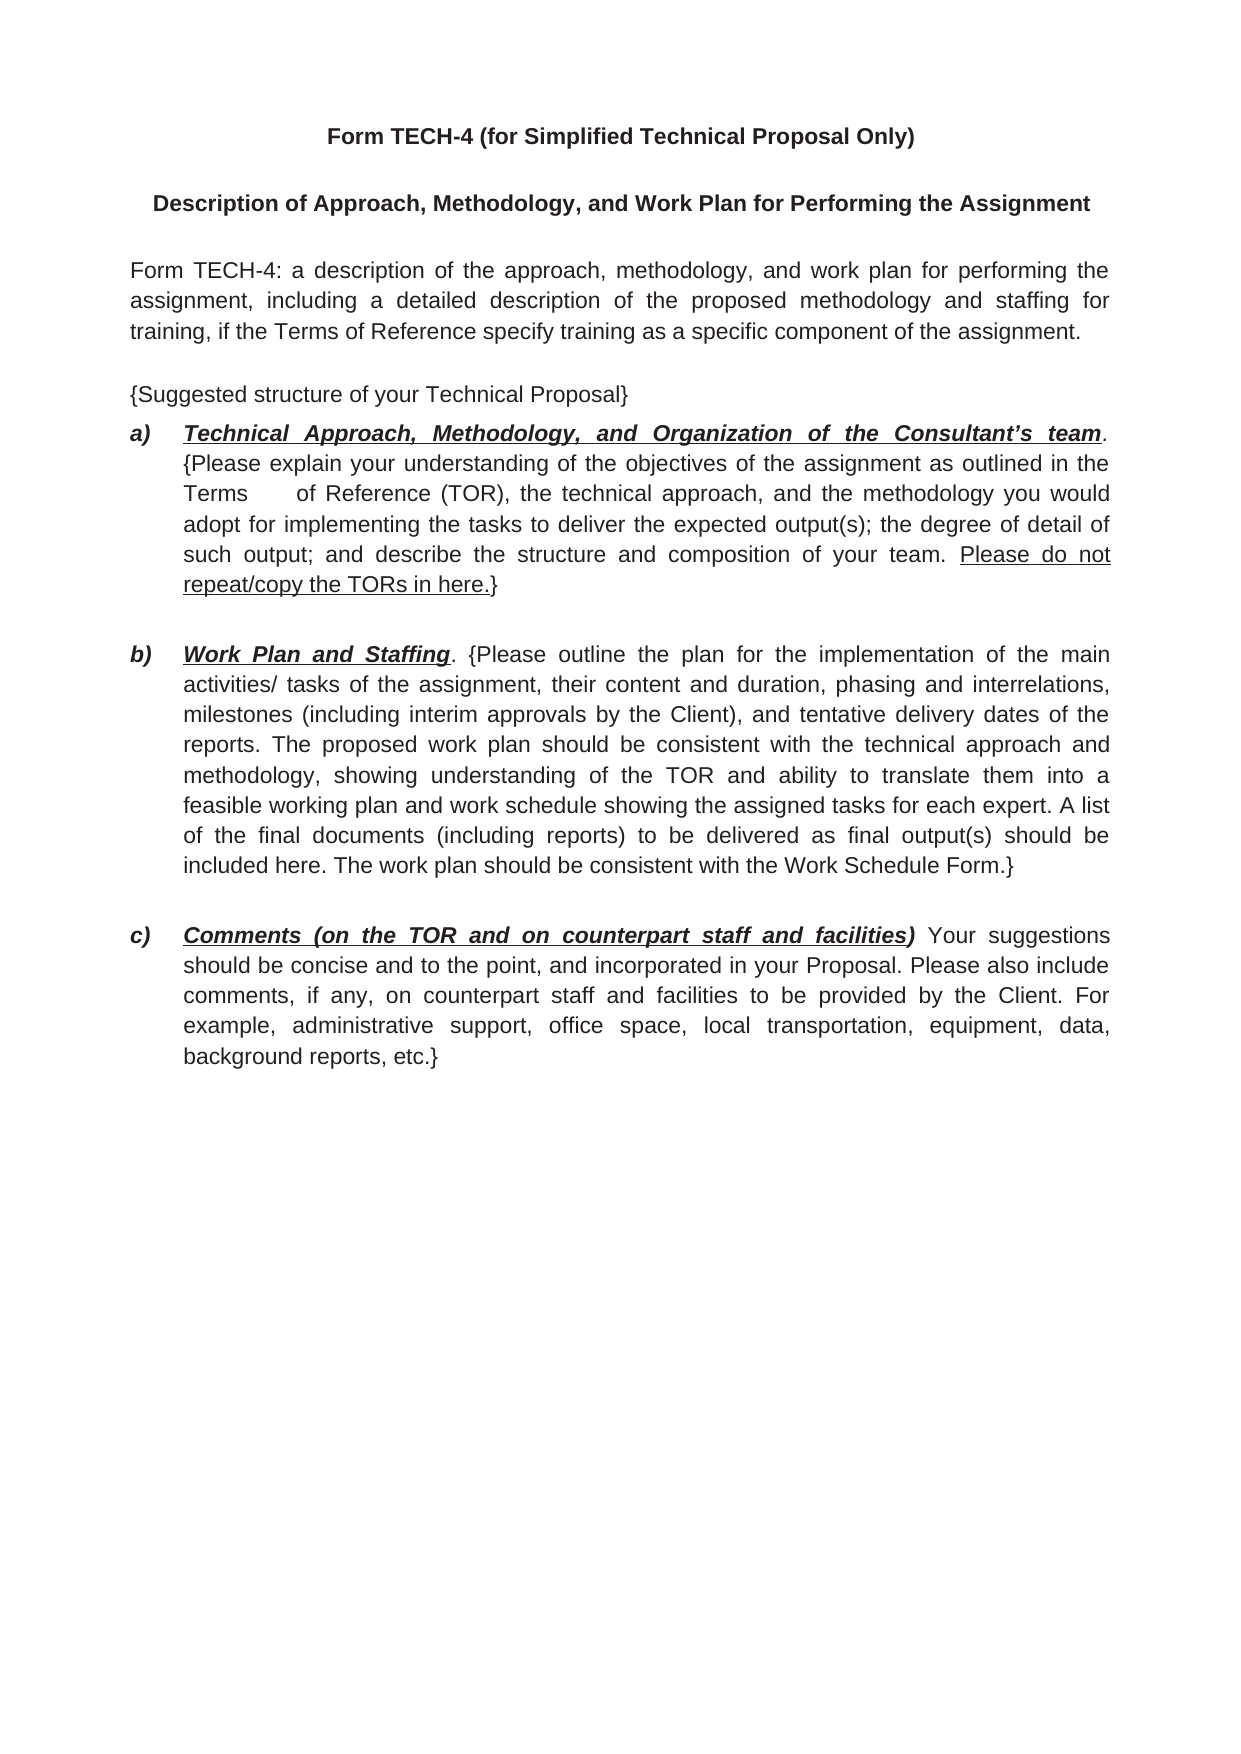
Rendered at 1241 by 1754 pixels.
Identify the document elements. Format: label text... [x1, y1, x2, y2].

text {Suggested structure of your Technical Proposal} [130, 381, 1142, 407]
text Description of Approach, Methodology, and Work Plan for Performing the Assignment [130, 190, 1142, 217]
text Form TECH-4: a description of the approach, methodology, and work plan for performing the assignment, including a detailed description of the proposed methodology and staffing for training, if the Terms of Reference specify training as a specific component of the assignment. [130, 257, 1111, 344]
list Work Plan and Staffing. {Please outline the plan for the implementation of the main activities/ tasks of the assignment, their content and duration, phasing and interrelations, milestones (including interim approvals by the Client), and tentative delivery dates of the reports. The proposed work plan should be consistent with the technical approach and methodology, showing understanding of the TOR and ability to translate them into a feasible working plan and work schedule showing the assigned tasks for each expert. A list of the final documents (including reports) to be delivered as final output(s) should be included here. The work plan should be consistent with the Work Schedule Form.} [130, 641, 1111, 878]
list Technical Approach, Methodology, and Organization of the Consultant’s team. {Please explain your understanding of the objectives of the assignment as outlined in the Terms of Reference (TOR), the technical approach, and the methodology you would adopt for implementing the tasks to deliver the expected output(s); the degree of detail of such output; and describe the structure and composition of your team. Please do not repeat/copy the TORs in here.} [130, 420, 1111, 597]
list Comments (on the TOR and on counterpart staff and facilities) Your suggestions should be concise and to the point, and incorporated in your Proposal. Please also include comments, if any, on counterpart staff and facilities to be provided by the Client. For example, administrative support, office space, local transportation, equipment, data, background reports, etc.} [130, 922, 1111, 1069]
subtitle Form TECH-4 (for Simplified Technical Proposal Only) [327, 123, 1142, 149]
